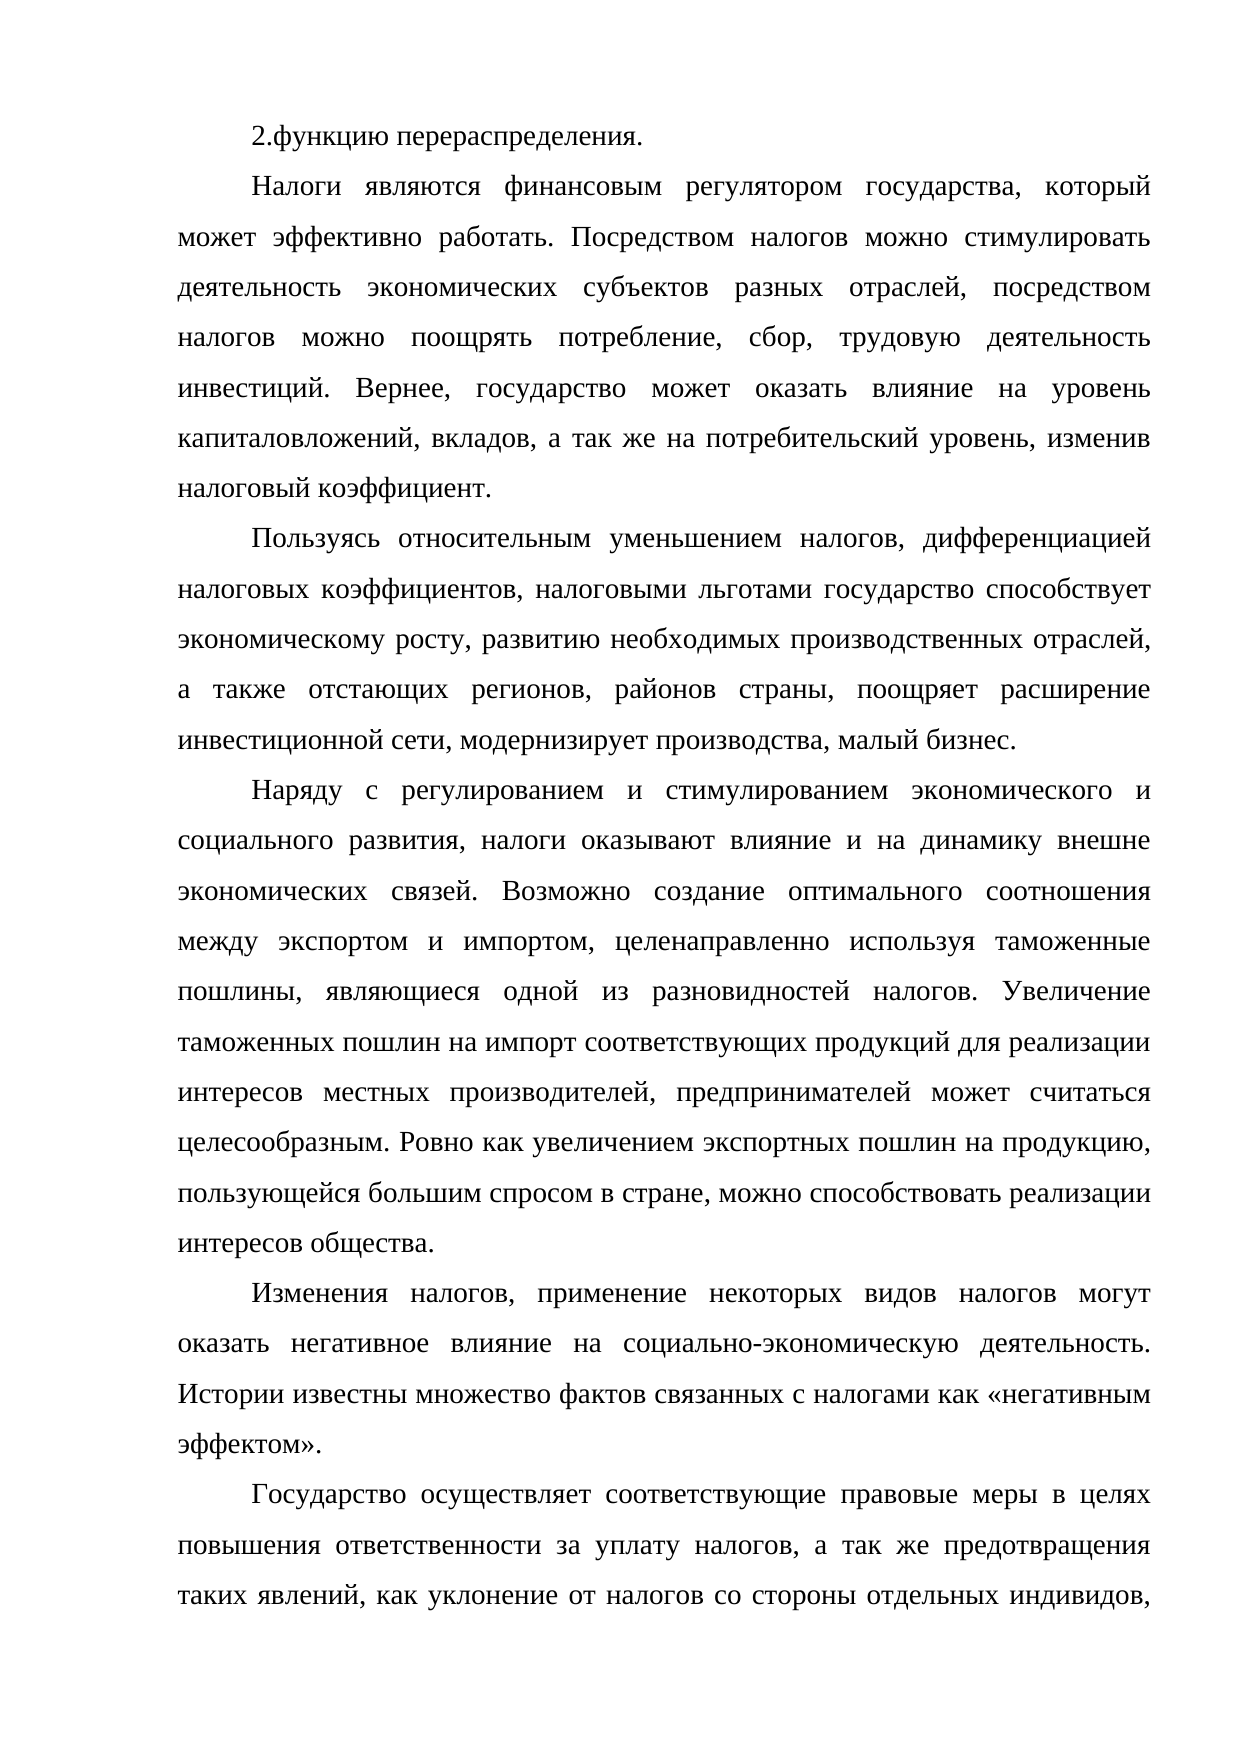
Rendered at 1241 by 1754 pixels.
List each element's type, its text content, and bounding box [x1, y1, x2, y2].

text Налоги являются финансовым регулятором государства, который может эффективно работать. Посредством налогов можно стимулировать деятельность экономических субъектов разных отраслей, посредством налогов можно поощрять потребление, сбор, трудовую деятельность инвестиций. Вернее, государство может оказать влияние на уровень капиталовложений, вкладов, а так же на потребительский уровень, изменив налоговый коэффициент. [177, 168, 1152, 504]
text Изменения налогов, применение некоторых видов налогов могут оказать негативное влияние на социально-экономическую деятельность. Истории известны множество фактов связанных с налогами как «негативным эффектом». [177, 1275, 1152, 1460]
text 2.функцию перераспределения. [251, 118, 1152, 152]
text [177, 1477, 1152, 1611]
text Пользуясь относительным уменьшением налогов, дифференциацией налоговых коэффициентов, налоговыми льготами государство способствует экономическому росту, развитию необходимых производственных отраслей, а также отстающих регионов, районов страны, поощряет расширение инвестиционной сети, модернизирует производства, малый бизнес. [177, 521, 1152, 755]
text Наряду с регулированием и стимулированием экономического и социального развития, налоги оказывают влияние и на динамику внешне экономических связей. Возможно создание оптимального соотношения между экспортом и импортом, целенаправленно используя таможенные пошлины, являющиеся одной из разновидностей налогов. Увеличение таможенных пошлин на импорт соответствующих продукций для реализации интересов местных производителей, предпринимателей может считаться целесообразным. Ровно как увеличением экспортных пошлин на продукцию, пользующейся большим спросом в стране, можно способствовать реализации интересов общества. [177, 772, 1152, 1258]
